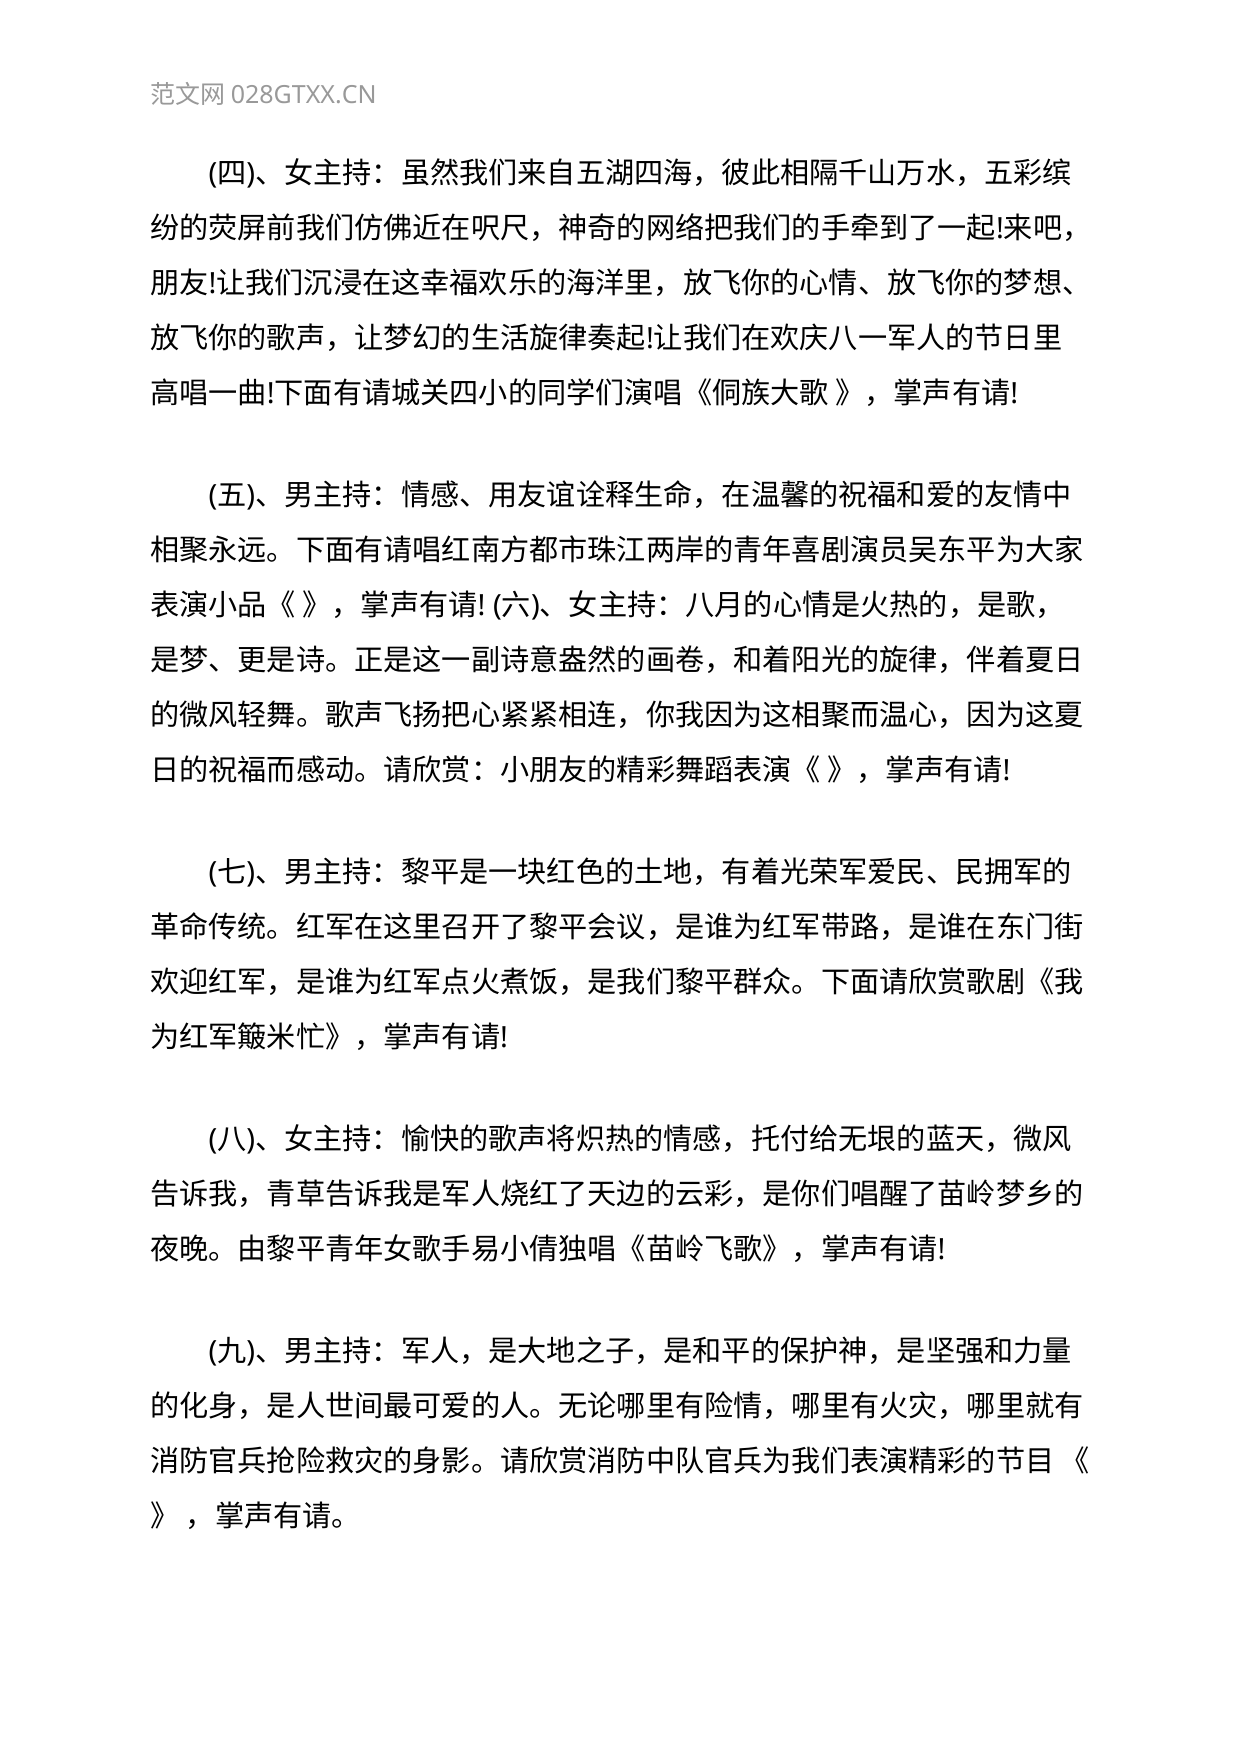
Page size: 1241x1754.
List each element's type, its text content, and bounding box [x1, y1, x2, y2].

text (七)、男主持：黎平是一块红色的土地，有着光荣军爱民、民拥军的革命传统。红军在这里召开了黎平会议，是谁为红军带路，是谁在东门街欢迎红军，是谁为红军点火煮饭，是我们黎平群众。下面请欣赏歌剧《我为红军簸米忙》，掌声有请! [150, 849, 1090, 1056]
text (五)、男主持：情感、用友谊诠释生命，在温馨的祝福和爱的友情中相聚永远。下面有请唱红南方都市珠江两岸的青年喜剧演员吴东平为大家表演小品《 》，掌声有请! (六)、女主持：八月的心情是火热的，是歌，是梦、更是诗。正是这一副诗意盎然的画卷，和着阳光的旋律，伴着夏日的微风轻舞。歌声飞扬把心紧紧相连，你我因为这相聚而温心，因为这夏日的祝福而感动。请欣赏：小朋友的精彩舞蹈表演《 》，掌声有请! [150, 472, 1090, 789]
text (八)、女主持：愉快的歌声将炽热的情感，托付给无垠的蓝天，微风告诉我，青草告诉我是军人烧红了天边的云彩，是你们唱醒了苗岭梦乡的夜晚。由黎平青年女歌手易小倩独唱《苗岭飞歌》，掌声有请! [150, 1115, 1090, 1268]
text (九)、男主持：军人，是大地之子，是和平的保护神，是坚强和力量的化身，是人世间最可爱的人。无论哪里有险情，哪里有火灾，哪里就有消防官兵抢险救灾的身影。请欣赏消防中队官兵为我们表演精彩的节目 《 》 ，掌声有请。 [150, 1327, 1090, 1534]
text (四)、女主持：虽然我们来自五湖四海，彼此相隔千山万水，五彩缤纷的荧屏前我们仿佛近在呎尺，神奇的网络把我们的手牵到了一起!来吧，朋友!让我们沉浸在这幸福欢乐的海洋里，放飞你的心情、放飞你的梦想、放飞你的歌声，让梦幻的生活旋律奏起!让我们在欢庆八一军人的节日里高唱一曲!下面有请城关四小的同学们演唱《侗族大歌 》，掌声有请! [150, 150, 1090, 412]
